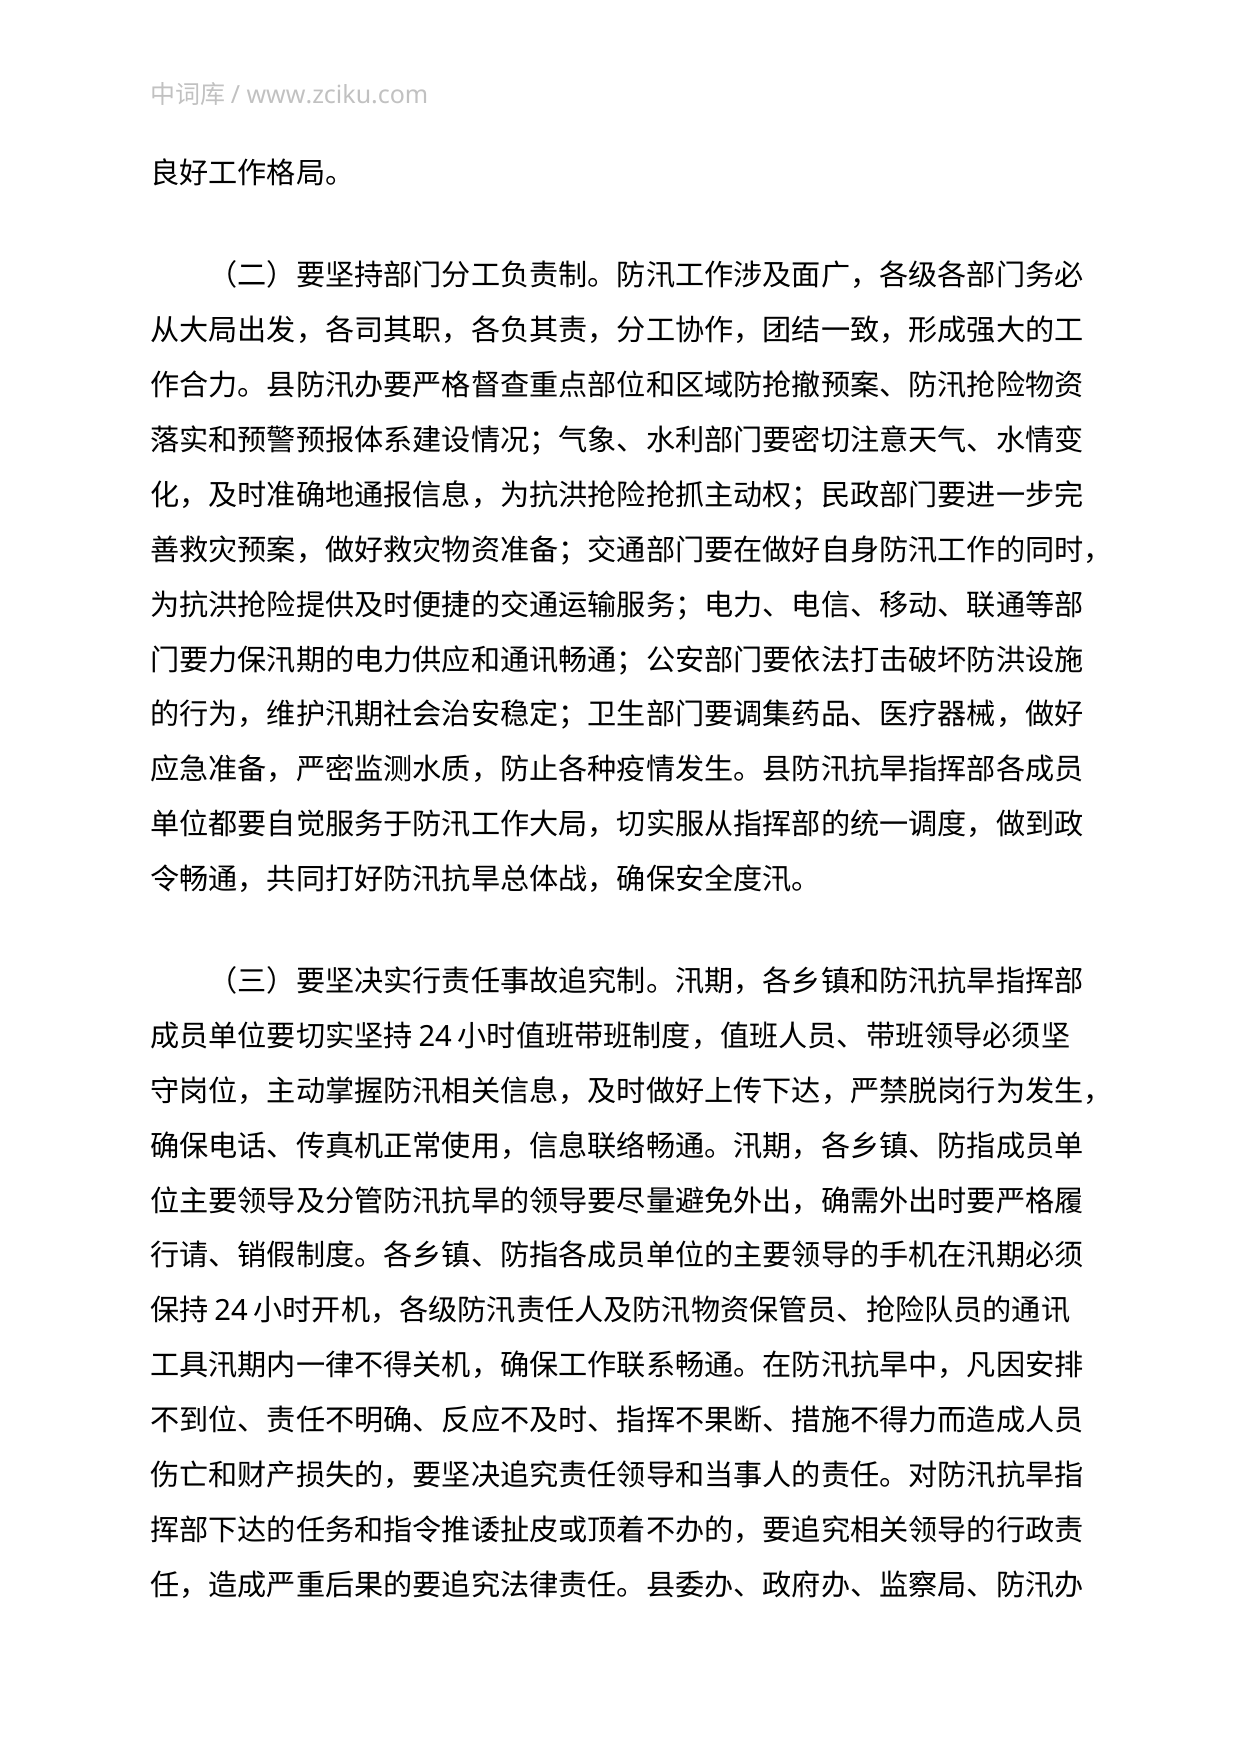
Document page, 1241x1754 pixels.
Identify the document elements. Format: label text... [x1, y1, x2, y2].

text （二）要坚持部门分工负责制。防汛工作涉及面广，各级各部门务必从大局出发，各司其职，各负其责，分工协作，团结一致，形成强大的工作合力。县防汛办要严格督查重点部位和区域防抢撤预案、防汛抢险物资落实和预警预报体系建设情况；气象、水利部门要密切注意天气、水情变化，及时准确地通报信息，为抗洪抢险抢抓主动权；民政部门要进一步完善救灾预案，做好救灾物资准备；交通部门要在做好自身防汛工作的同时，为抗洪抢险提供及时便捷的交通运输服务；电力、电信、移动、联通等部门要力保汛期的电力供应和通讯畅通；公安部门要依法打击破坏防洪设施的行为，维护汛期社会治安稳定；卫生部门要调集药品、医疗器械，做好应急准备，严密监测水质，防止各种疫情发生。县防汛抗旱指挥部各成员单位都要自觉服务于防汛工作大局，切实服从指挥部的统一调度，做到政令畅通，共同打好防汛抗旱总体战，确保安全度汛。 [150, 252, 1090, 898]
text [150, 150, 1090, 192]
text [150, 957, 1090, 1604]
